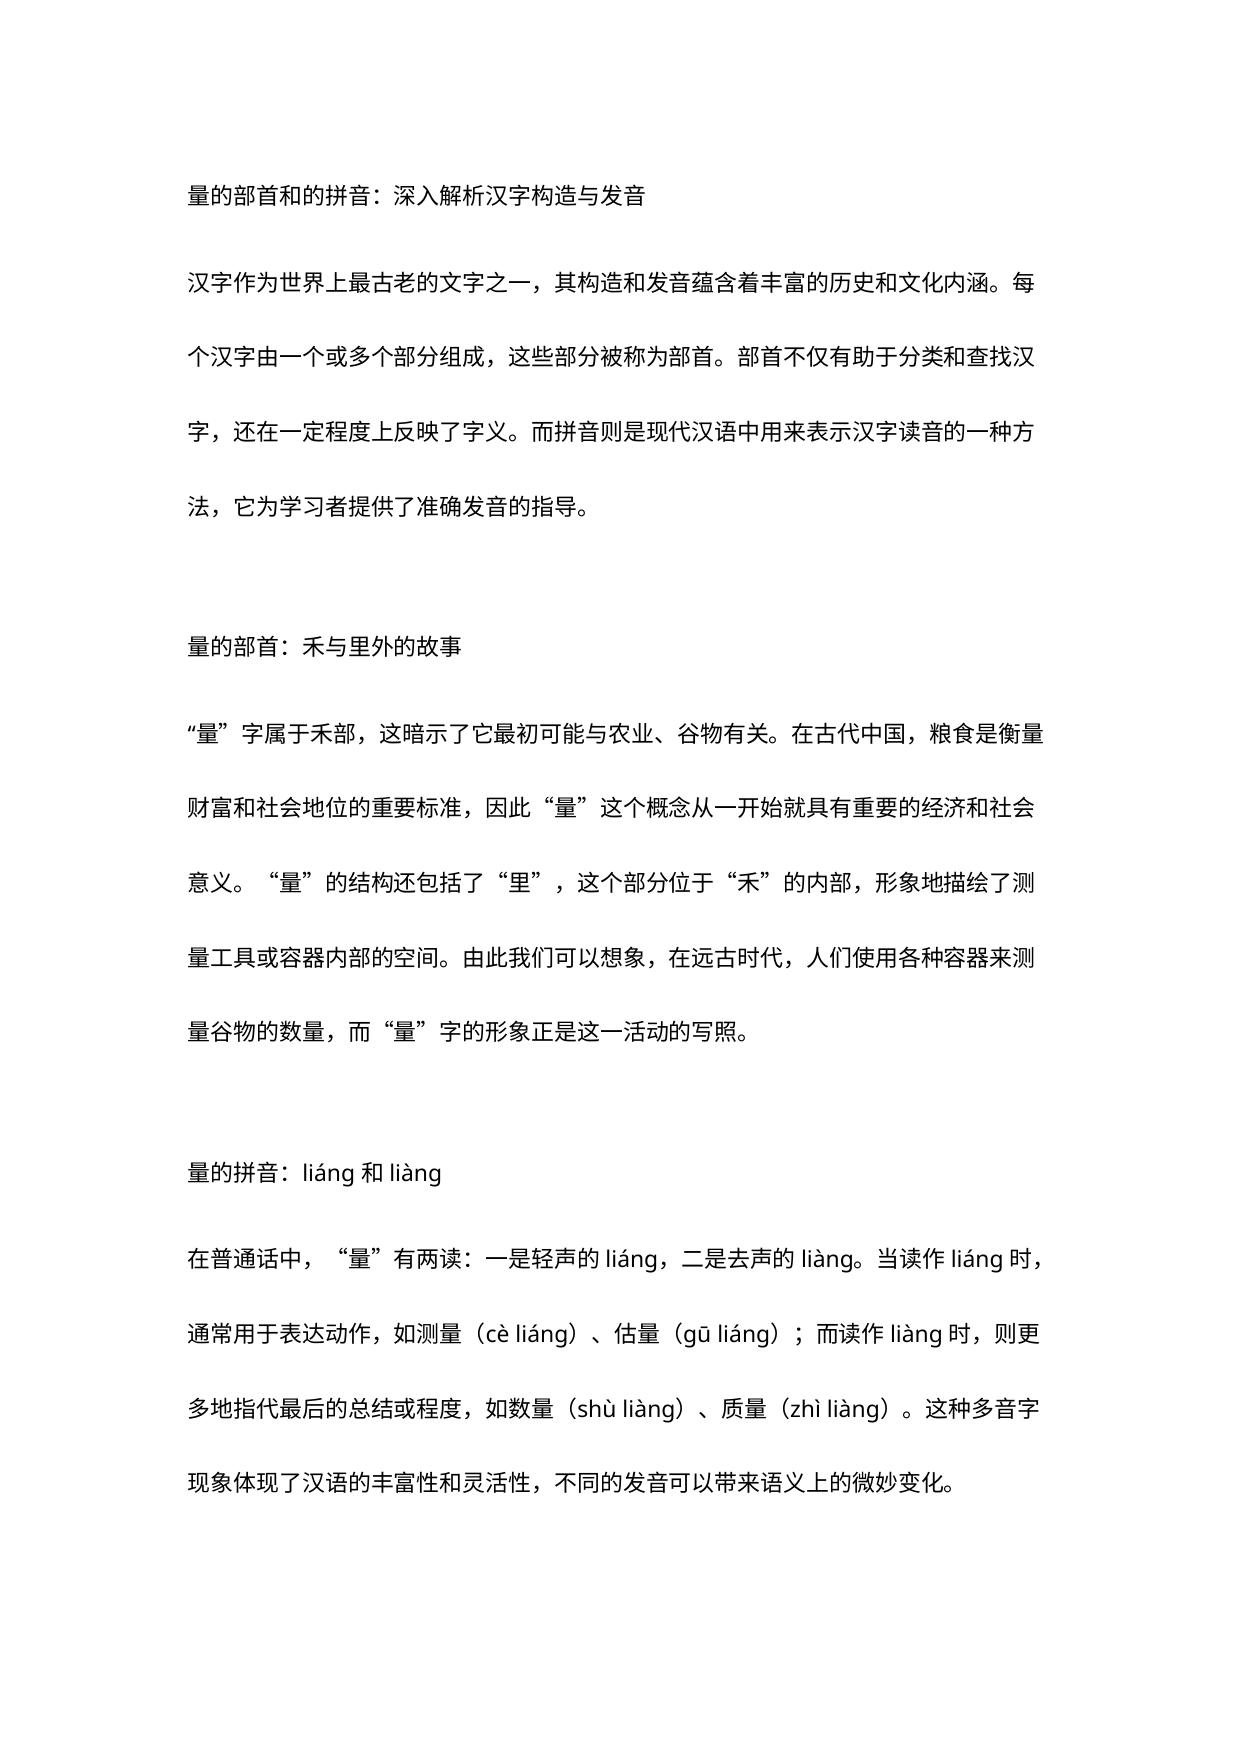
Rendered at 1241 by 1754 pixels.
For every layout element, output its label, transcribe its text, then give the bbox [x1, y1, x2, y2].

text 汉字作为世界上最古老的文字之一，其构造和发音蕴含着丰富的历史和文化内涵。每个汉字由一个或多个部分组成，这些部分被称为部首。部首不仅有助于分类和查找汉字，还在一定程度上反映了字义。而拼音则是现代汉语中用来表示汉字读音的一种方法，它为学习者提供了准确发音的指导。 [187, 248, 1053, 538]
text 量的部首：禾与里外的故事 [187, 613, 1053, 678]
text 量的拼音：liáng 和 liàng [187, 1139, 1053, 1204]
text “量”字属于禾部，这暗示了它最初可能与农业、谷物有关。在古代中国，粮食是衡量财富和社会地位的重要标准，因此“量”这个概念从一开始就具有重要的经济和社会意义。“量”的结构还包括了“里”，这个部分位于“禾”的内部，形象地描绘了测量工具或容器内部的空间。由此我们可以想象，在远古时代，人们使用各种容器来测量谷物的数量，而“量”字的形象正是这一活动的写照。 [187, 699, 1053, 1063]
text 量的部首和的拼音：深入解析汉字构造与发音 [187, 162, 1053, 227]
text 在普通话中，“量”有两读：一是轻声的 liáng，二是去声的 liàng。当读作 liáng 时，通常用于表达动作，如测量（cè liáng）、估量（gū liáng）；而读作 liàng 时，则更多地指代最后的总结或程度，如数量（shù liàng）、质量（zhì liàng）。这种多音字现象体现了汉语的丰富性和灵活性，不同的发音可以带来语义上的微妙变化。 [187, 1225, 1053, 1514]
